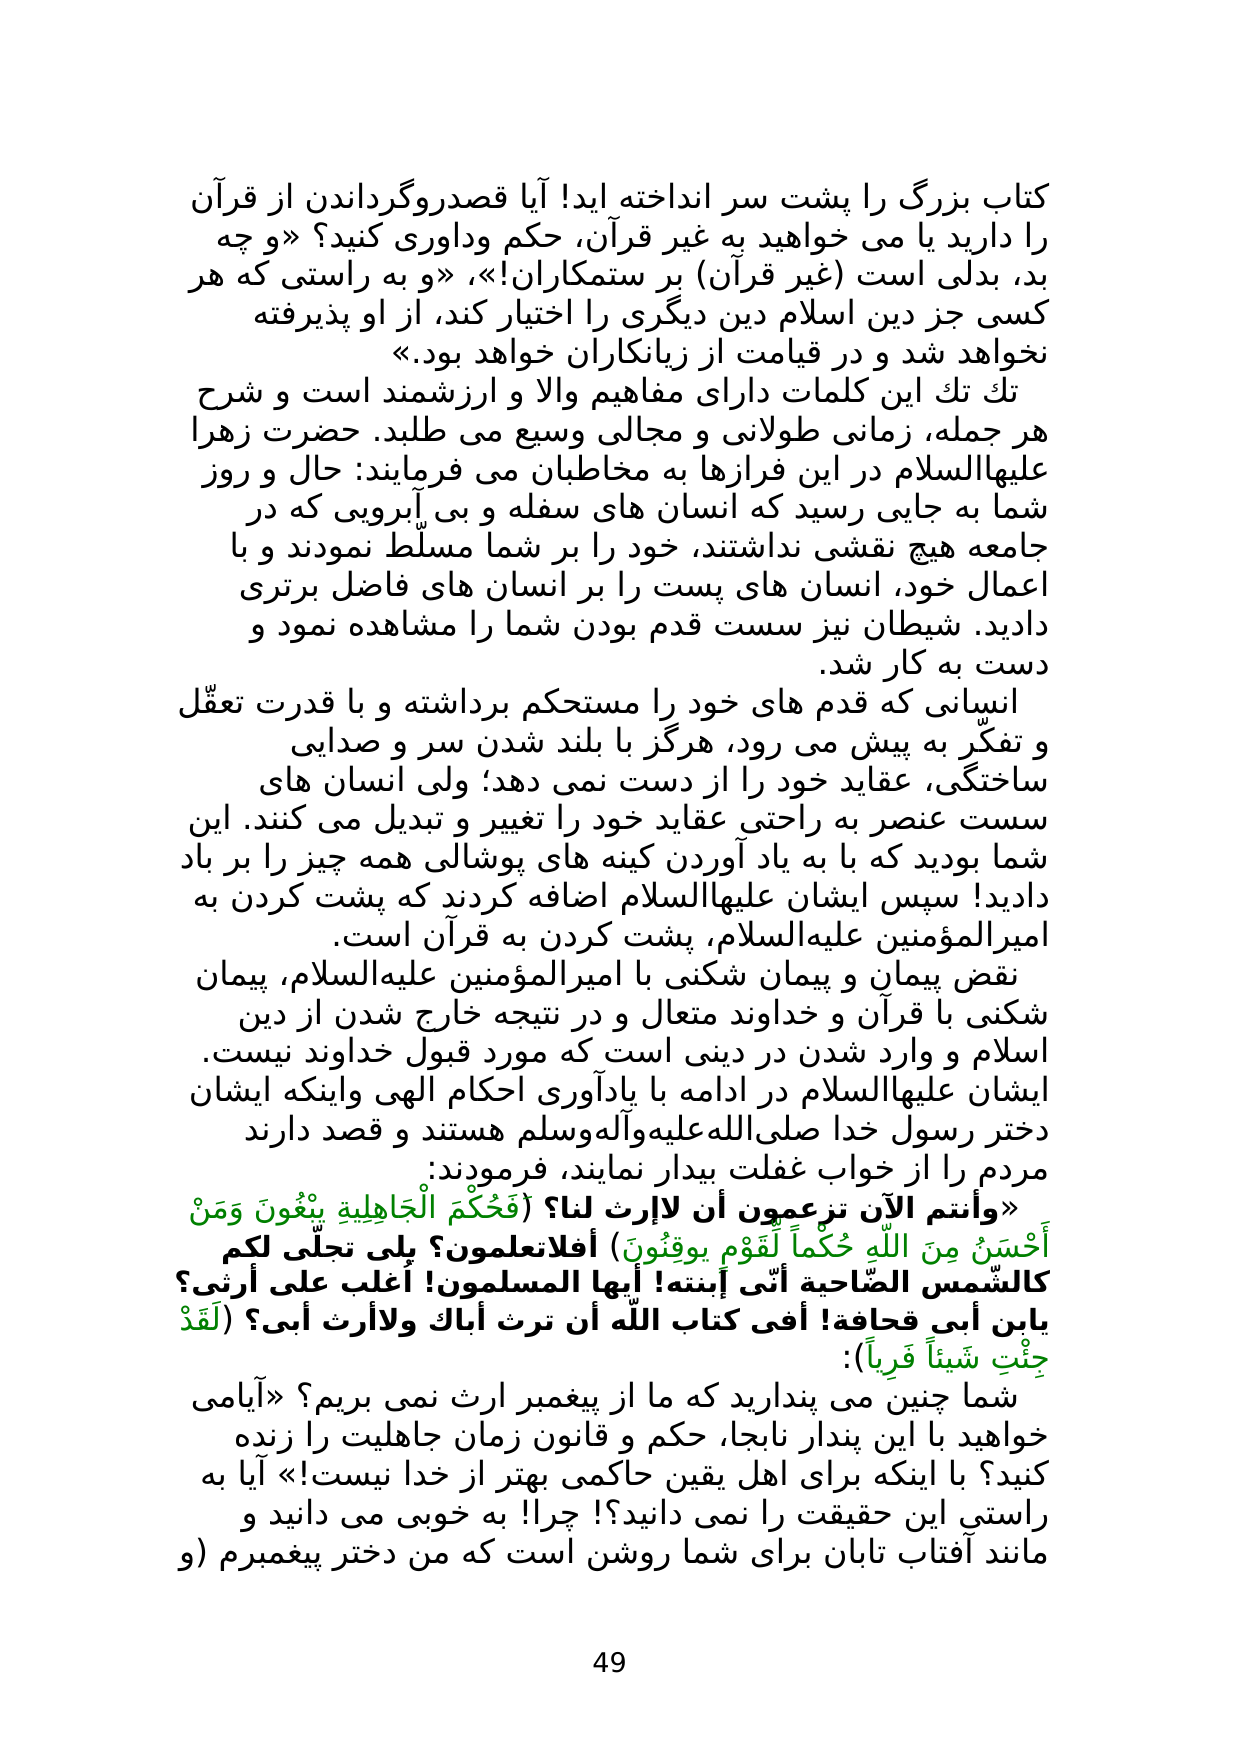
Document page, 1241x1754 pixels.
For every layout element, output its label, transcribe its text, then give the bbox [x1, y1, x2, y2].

text «وأنتم الآن تزعمون أن لاإرث لنا؟ (َفَحُكْمَ الْجَاهِلِیةِ یبْغُونَ وَمَنْ أَحْسَنُ مِنَ اللّهِ حُكْماً لِّقَوْمٍ یوقِنُونَ) أفلاتعلمون؟ بلی تجلّی لكم كالشّمس الضّاحیة أنّی إبنته! أیها المسلمون! اُغلب علی أرثی؟ یابن أبی قحافة! أفی كتاب اللّه أن ترث أباك ولاأرث أبی؟ (لَقَدْ جِئْتِ شَیئاً فَرِیاً): [169, 1187, 1050, 1377]
text نقض پیمان و پیمان شكنی با امیرالمؤمنین عليه‌السلام، پیمان شكنی با قرآن و خداوند متعال و در نتیجه خارج شدن از دین اسلام و وارد شدن در دینی است كه مورد قبول خداوند نیست. ایشان عليها‌السلام در ادامه با یادآوری احكام الهی واینكه ایشان دختر رسول خدا صلى‌الله‌عليه‌وآله‌وسلم هستند و قصد دارند مردم را از خواب غفلت بیدار نمایند، فرمودند: [169, 954, 1050, 1187]
text انسانی كه قدم های خود را مستحكم برداشته و با قدرت تعقّل و تفكّر به پیش می رود، هرگز با بلند شدن سر و صدایی ساختگی، عقاید خود را از دست نمی دهد؛ ولی انسان های سست عنصر به راحتی عقاید خود را تغییر و تبدیل می كنند. این شما بودید كه با به یاد آوردن كینه های پوشالی همه چیز را بر باد دادید! سپس ایشان عليها‌السلام اضافه كردند كه پشت كردن به امیرالمؤمنین عليه‌السلام، پشت كردن به قرآن است. [169, 682, 1050, 954]
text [169, 1377, 1050, 1571]
text تك تك این كلمات دارای مفاهیم والا و ارزشمند است و شرح هر جمله، زمانی طولانی و مجالی وسیع می طلبد. حضرت زهرا عليها‌السلام در این فرازها به مخاطبان می فرمایند: حال و روز شما به جایی رسید كه انسان های سفله و بی آبرویی كه در جامعه هیچ نقشی نداشتند، خود را بر شما مسلّط نمودند و با اعمال خود، انسان های پست را بر انسان های فاضل برتری دادید. شیطان نیز سست قدم بودن شما را مشاهده نمود و دست به كار شد. [169, 371, 1050, 682]
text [169, 177, 1050, 371]
